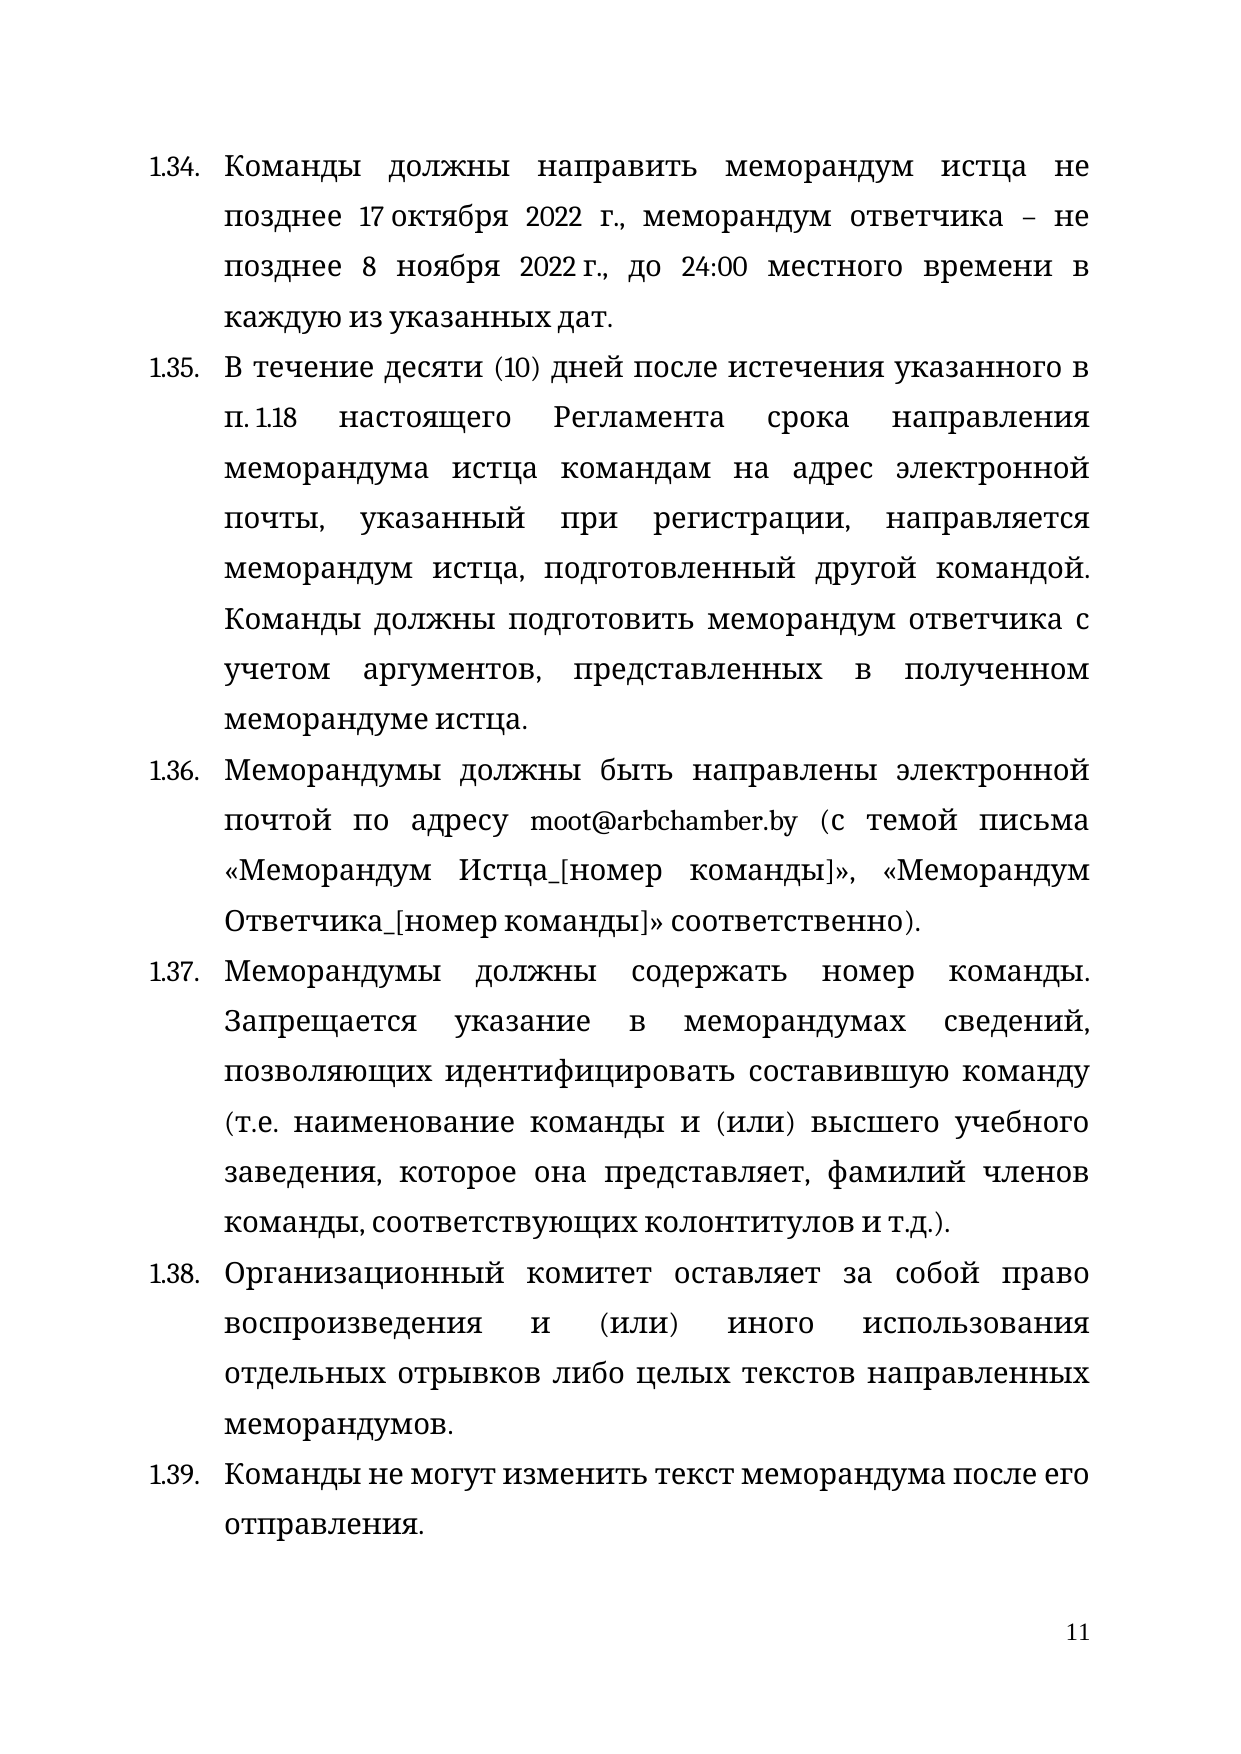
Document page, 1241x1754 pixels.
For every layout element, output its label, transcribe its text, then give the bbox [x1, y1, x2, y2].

list В течение десяти (10) дней после истечения указанного в п. 1.18 настоящего Регламента срока направления меморандума истца командам на адрес электронной почты, указанный при регистрации, направляется меморандум истца, подготовленный другой командой. Команды должны подготовить меморандум ответчика с учетом аргументов, представленных в полученном меморандуме истца. [150, 351, 1090, 737]
list Организационный комитет оставляет за собой право воспроизведения и (или) иного использования отдельных отрывков либо целых текстов направленных меморандумов. [150, 1257, 1090, 1441]
list Команды не могут изменить текст меморандума после его отправления. [150, 1458, 1090, 1542]
list Меморандумы должны быть направлены электронной почтой по адресу moot@arbchamber.by (с темой письма «Меморандум Истца_[номер команды]», «Меморандум Ответчика_[номер команды]» соответственно). [150, 754, 1090, 938]
list Меморандумы должны содержать номер команды. Запрещается указание в меморандумах сведений, позволяющих идентифицировать составившую команду (т.е. наименование команды и (или) высшего учебного заведения, которое она представляет, фамилий членов команды, соответствующих колонтитулов и т.д.). [150, 955, 1090, 1240]
list Команды должны направить меморандум истца не позднее 17 октября 2022 г., меморандум ответчика – не позднее 8 ноября 2022 г., до 24:00 местного времени в каждую из указанных дат. [150, 150, 1090, 334]
